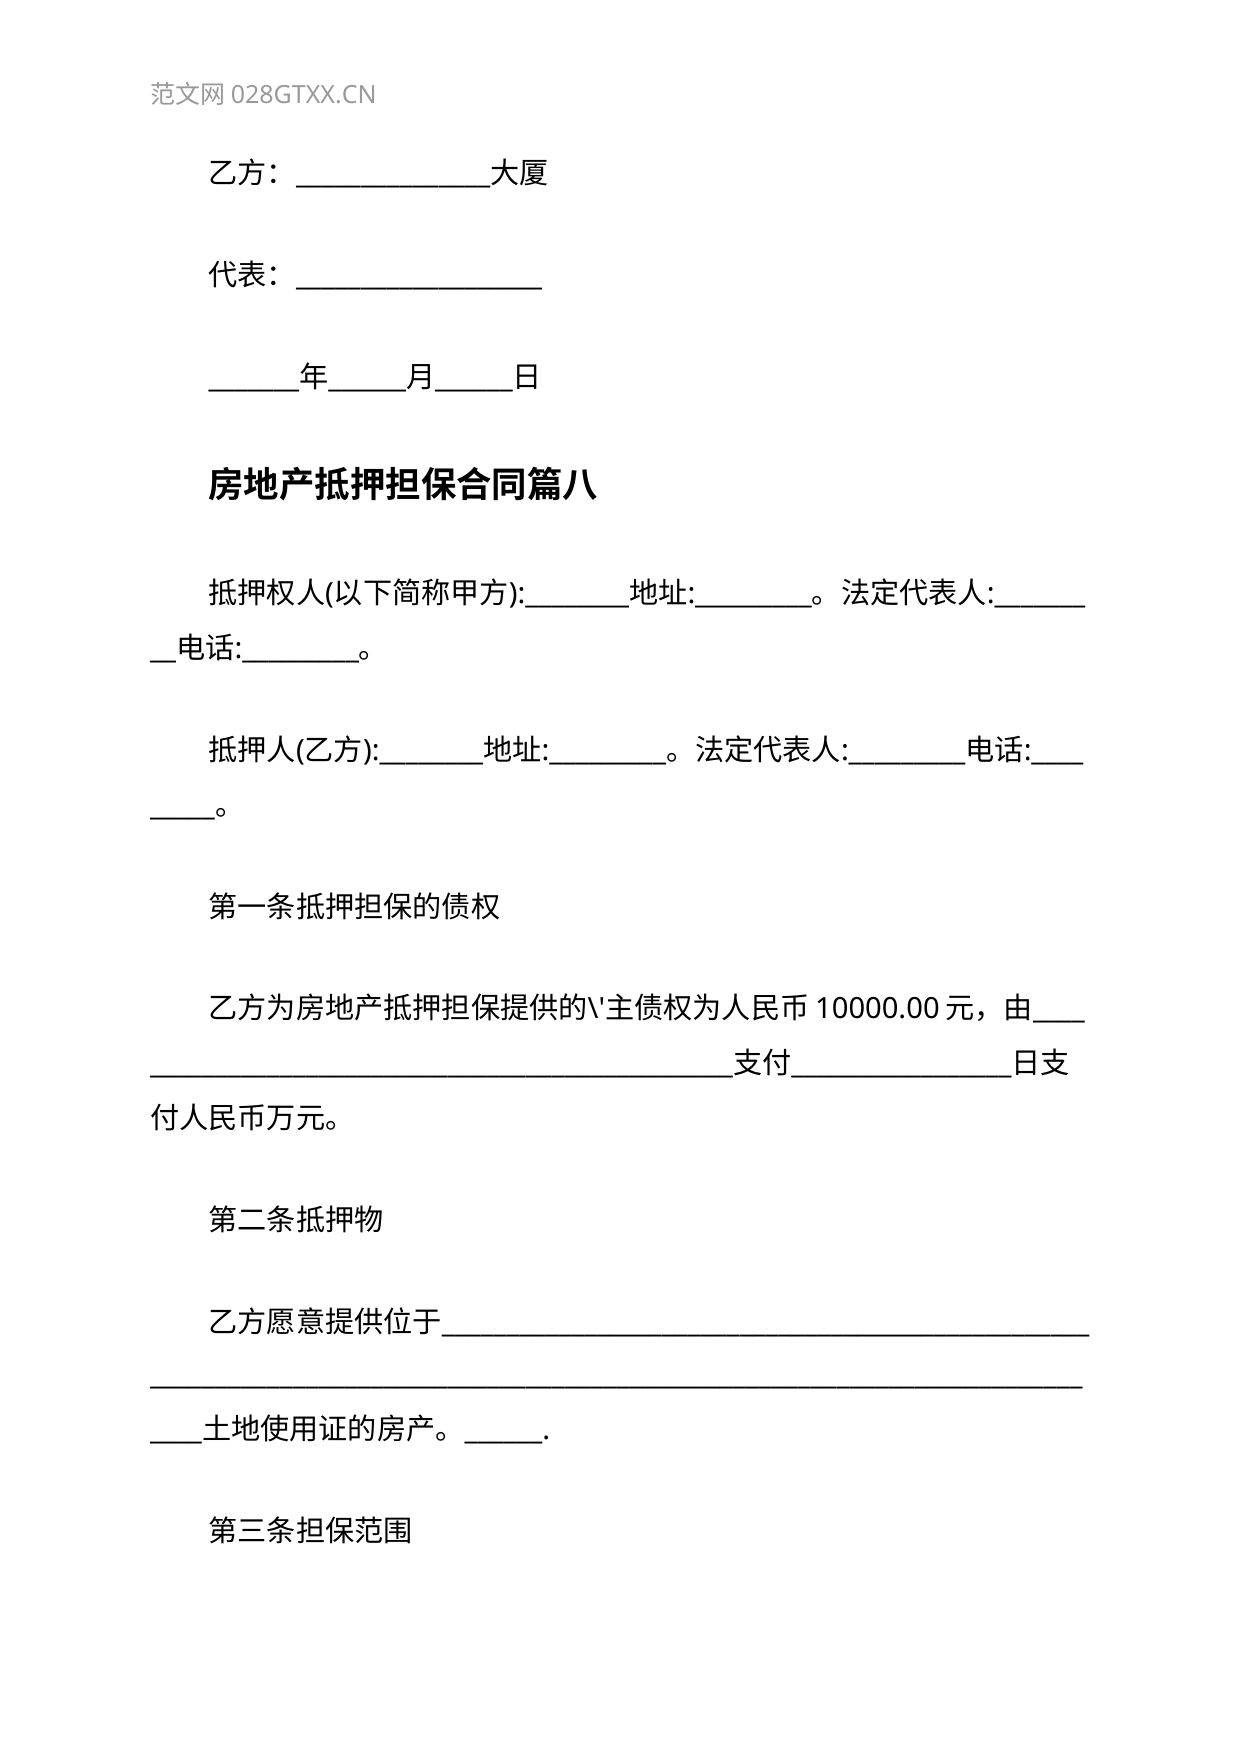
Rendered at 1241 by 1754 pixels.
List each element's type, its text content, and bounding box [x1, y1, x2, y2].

text 代表：___________________ [150, 252, 1090, 294]
text 第一条抵押担保的债权 [150, 883, 1090, 926]
text 房地产抵押担保合同篇八 [150, 456, 1090, 507]
text 抵押人(乙方):________地址:_________。法定代表人:_________电话:_________。 [150, 726, 1090, 824]
text 乙方愿意提供位于______________________________________________________________________________________________________________________________土地使用证的房产。______. [150, 1299, 1090, 1448]
text 第二条抵押物 [150, 1197, 1090, 1239]
text _______年______月______日 [150, 354, 1090, 396]
text 乙方为房地产抵押担保提供的\'主债权为人民币10000.00元，由_________________________________________________支付_________________日支付人民币万元。 [150, 985, 1090, 1137]
text 第三条担保范围 [150, 1507, 1090, 1549]
text 乙方：_______________大厦 [150, 150, 1090, 192]
text 抵押权人(以下简称甲方):________地址:_________。法定代表人:_________电话:_________。 [150, 569, 1090, 667]
